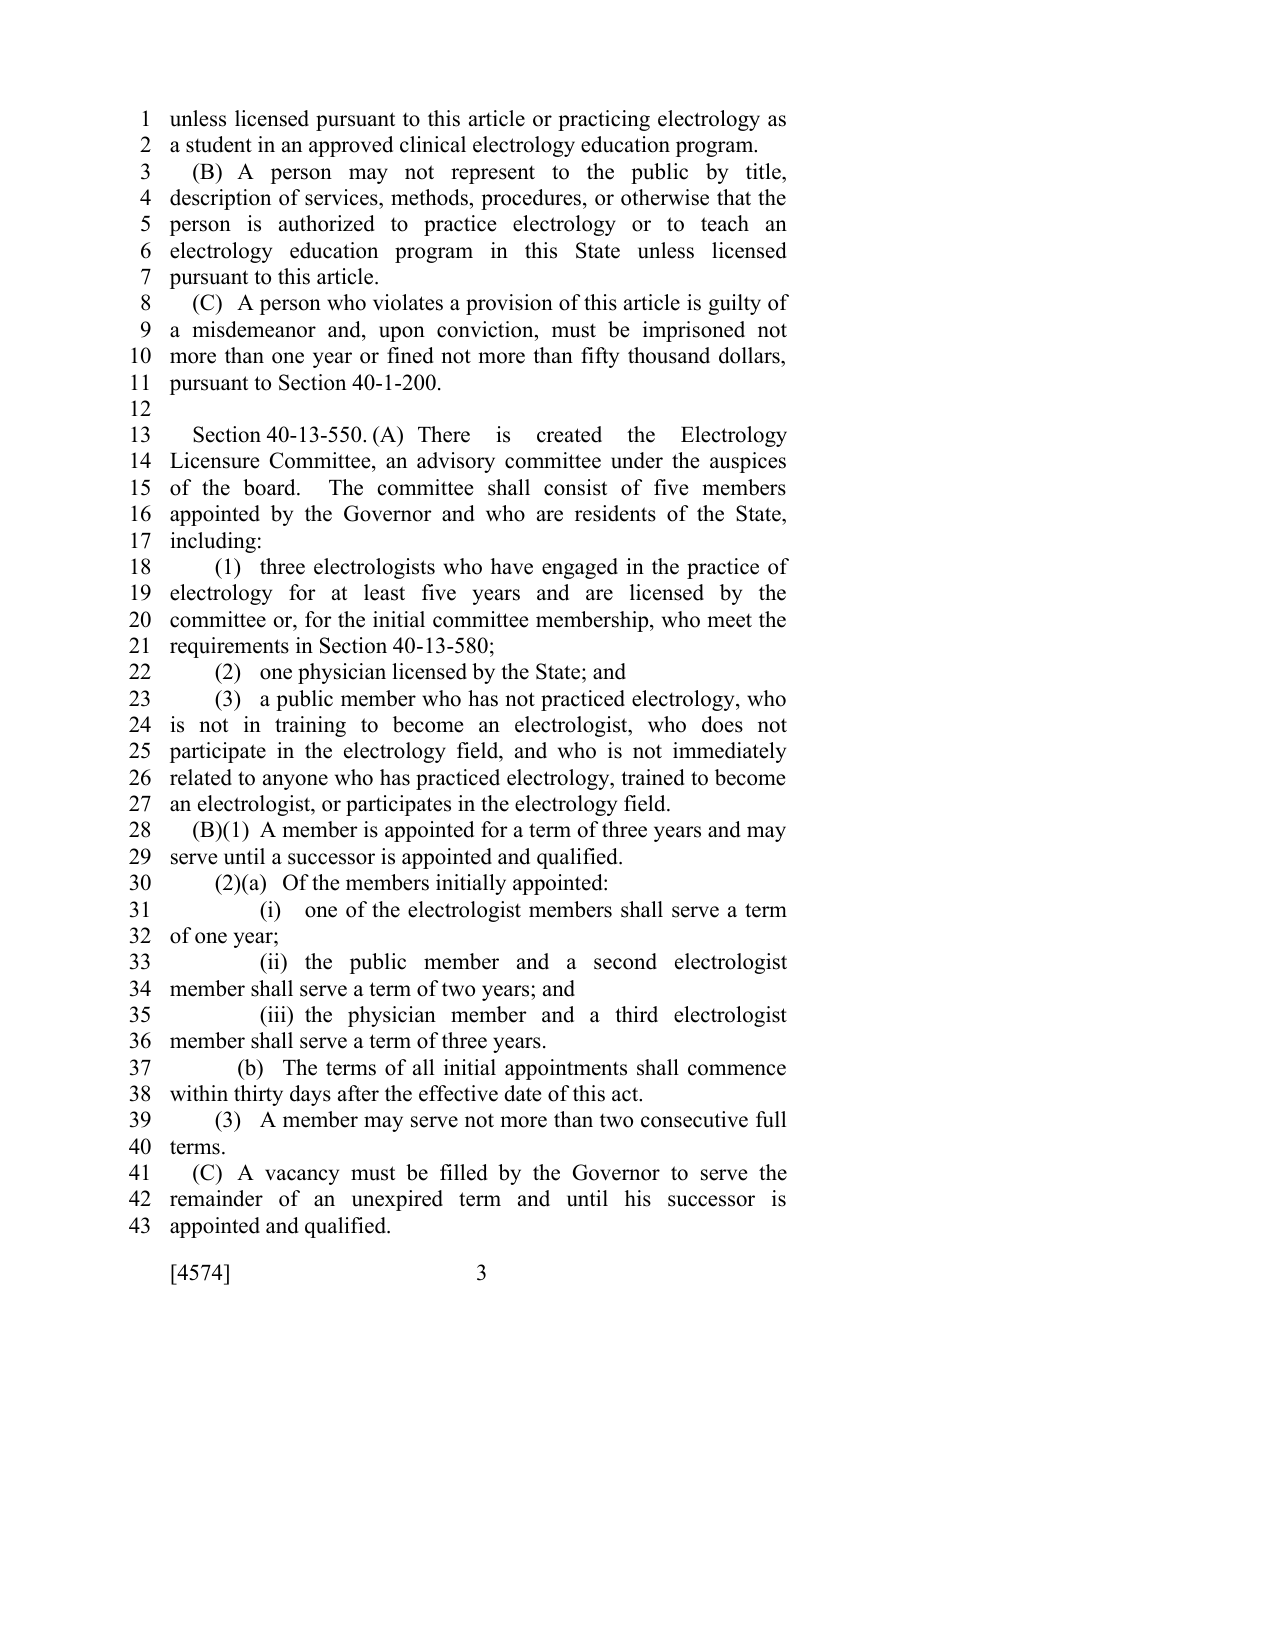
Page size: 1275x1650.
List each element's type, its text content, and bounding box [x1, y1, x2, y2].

text Section 40-13-550. (A) There is created the Electrology Licensure Committee, an advisory committee under the auspices of the board. The committee shall consist of five members appointed by the Governor and who are residents of the State, including: [169, 421, 787, 553]
text (2)(a) Of the members initially appointed: [169, 869, 787, 896]
text (1) three electrologists who have engaged in the practice of electrology for at least five years and are licensed by the committee or, for the initial committee membership, who meet the requirements in Section 40-13-580; [169, 553, 787, 658]
text (2) one physician licensed by the State; and [169, 658, 787, 685]
text (ii) the public member and a second electrologist member shall serve a term of two years; and [169, 948, 787, 1001]
text (C) A person who violates a provision of this article is guilty of a misdemeanor and, upon conviction, must be imprisoned not more than one year or fined not more than fifty thousand dollars, pursuant to Section 40-1-200. [169, 289, 787, 395]
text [169, 105, 787, 158]
text (i) one of the electrologist members shall serve a term of one year; [169, 896, 787, 948]
text (C) A vacancy must be filled by the Governor to serve the remainder of an unexpired term and until his successor is appointed and qualified. [169, 1159, 787, 1238]
text (iii) the physician member and a third electrologist member shall serve a term of three years. [169, 1001, 787, 1054]
text (3) a public member who has not practiced electrology, who is not in training to become an electrologist, who does not participate in the electrology field, and who is not immediately related to anyone who has practiced electrology, trained to become an electrologist, or participates in the electrology field. [169, 685, 787, 817]
text (b) The terms of all initial appointments shall commence within thirty days after the effective date of this act. [169, 1054, 787, 1106]
text (B)(1) A member is appointed for a term of three years and may serve until a successor is appointed and qualified. [169, 817, 787, 869]
text (3) A member may serve not more than two consecutive full terms. [169, 1106, 787, 1159]
text (B) A person may not represent to the public by title, description of services, methods, procedures, or otherwise that the person is authorized to practice electrology or to teach an electrology education program in this State unless licensed pursuant to this article. [169, 158, 787, 289]
